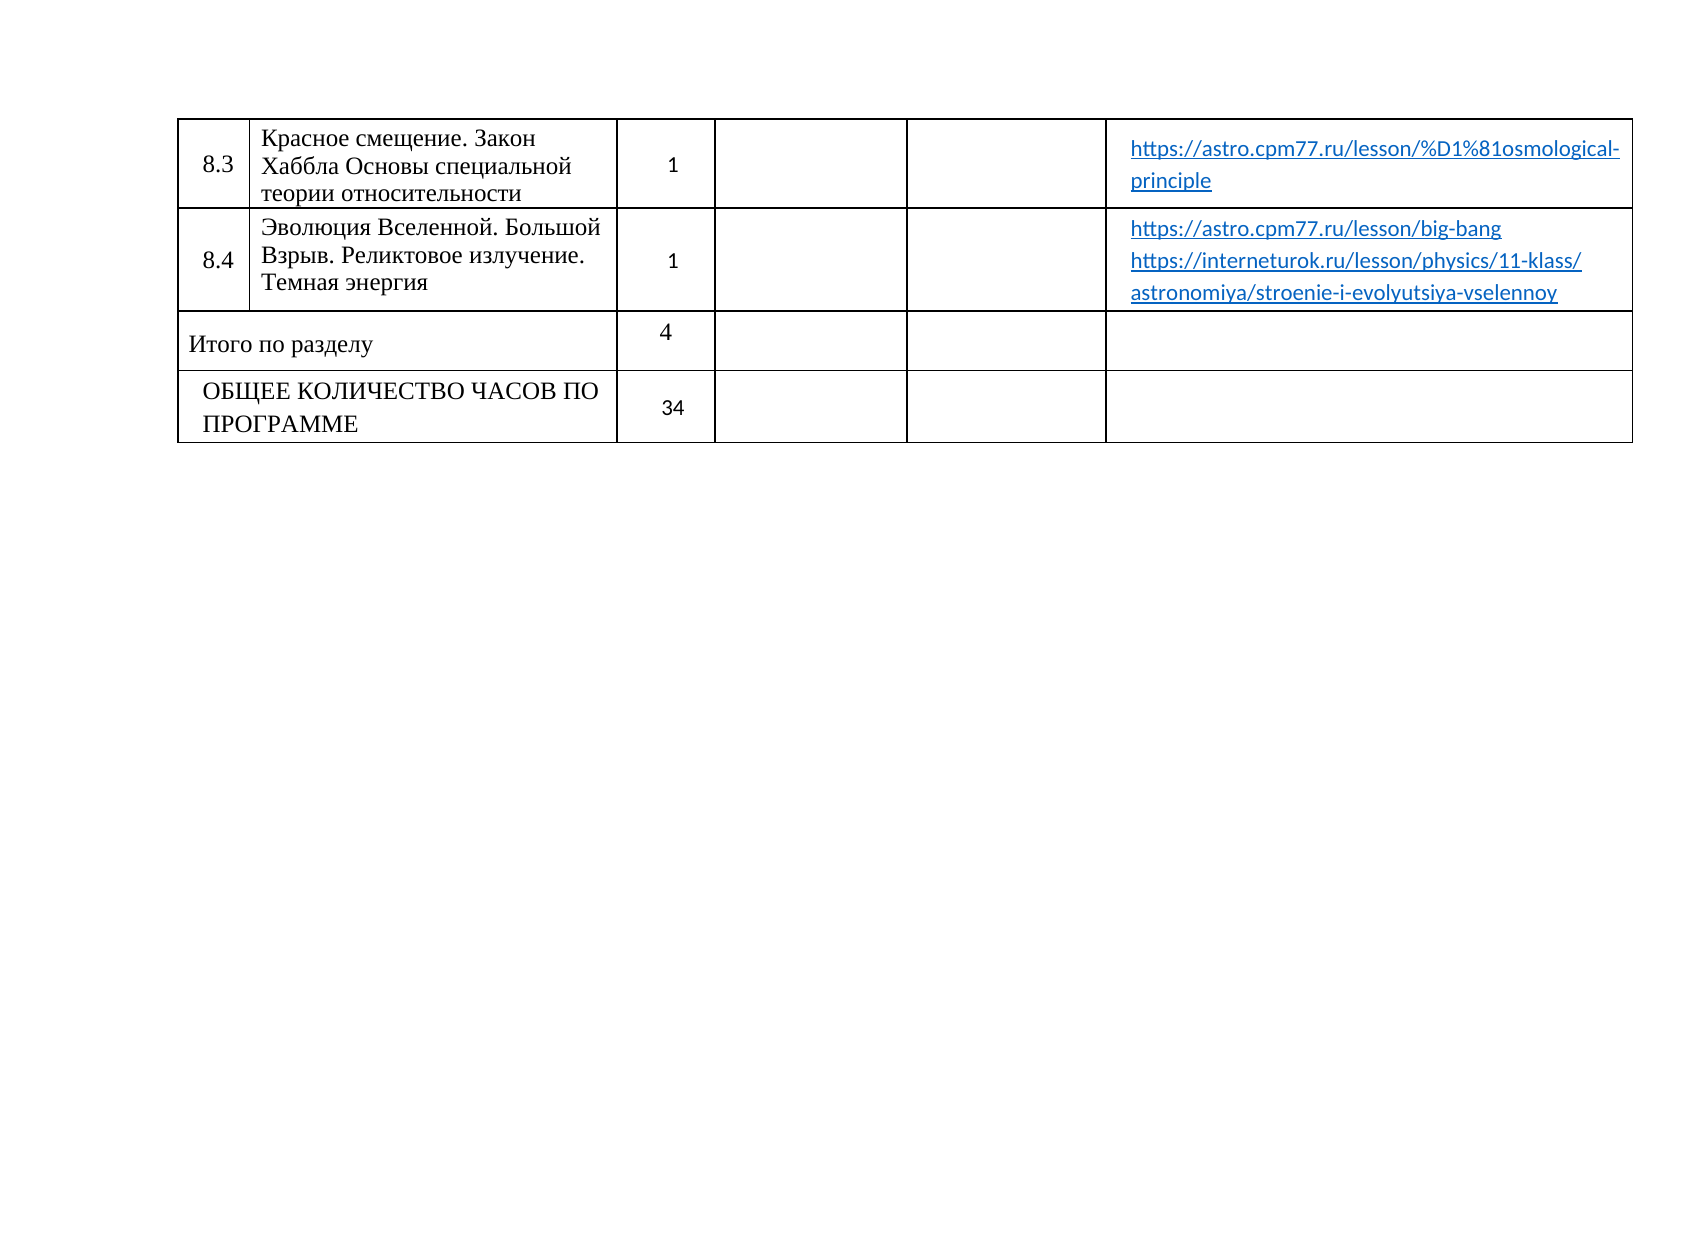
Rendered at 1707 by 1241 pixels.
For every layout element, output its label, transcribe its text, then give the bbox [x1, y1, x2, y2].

table_cell [716, 312, 906, 369]
table_cell https://astro.cpm77.ru/lesson/%D1%81osmological-principle [1107, 120, 1632, 207]
table_cell [1107, 312, 1632, 369]
table_cell [908, 371, 1105, 442]
table_cell [908, 120, 1105, 207]
table_cell 34 [618, 371, 714, 442]
table_cell 1 [618, 120, 714, 207]
table_cell Эволюция Вселенной. Большой Взрыв. Реликтовое излучение. Темная энергия [250, 209, 616, 310]
table_cell 8.3 [179, 120, 249, 207]
table_cell ОБЩЕЕ КОЛИЧЕСТВО ЧАСОВ ПО ПРОГРАММЕ [179, 371, 616, 442]
table_cell Красное смещение. Закон Хаббла Основы специальной теории относительности [250, 120, 616, 207]
table_cell Итого по разделу [179, 312, 616, 369]
table_cell [908, 209, 1105, 310]
table_cell 1 [618, 209, 714, 310]
table_cell [716, 371, 906, 442]
table_cell 8.4 [179, 209, 249, 310]
table_cell 4 [618, 312, 714, 369]
table_cell [716, 209, 906, 310]
table_cell [908, 312, 1105, 369]
table_cell https://astro.cpm77.ru/lesson/big-bang https://interneturok.ru/lesson/physics/11-klass/astronomiya/stroenie-i-evolyutsiya-vselennoy [1107, 209, 1632, 310]
table_cell [716, 120, 906, 207]
table_cell [1107, 371, 1632, 442]
